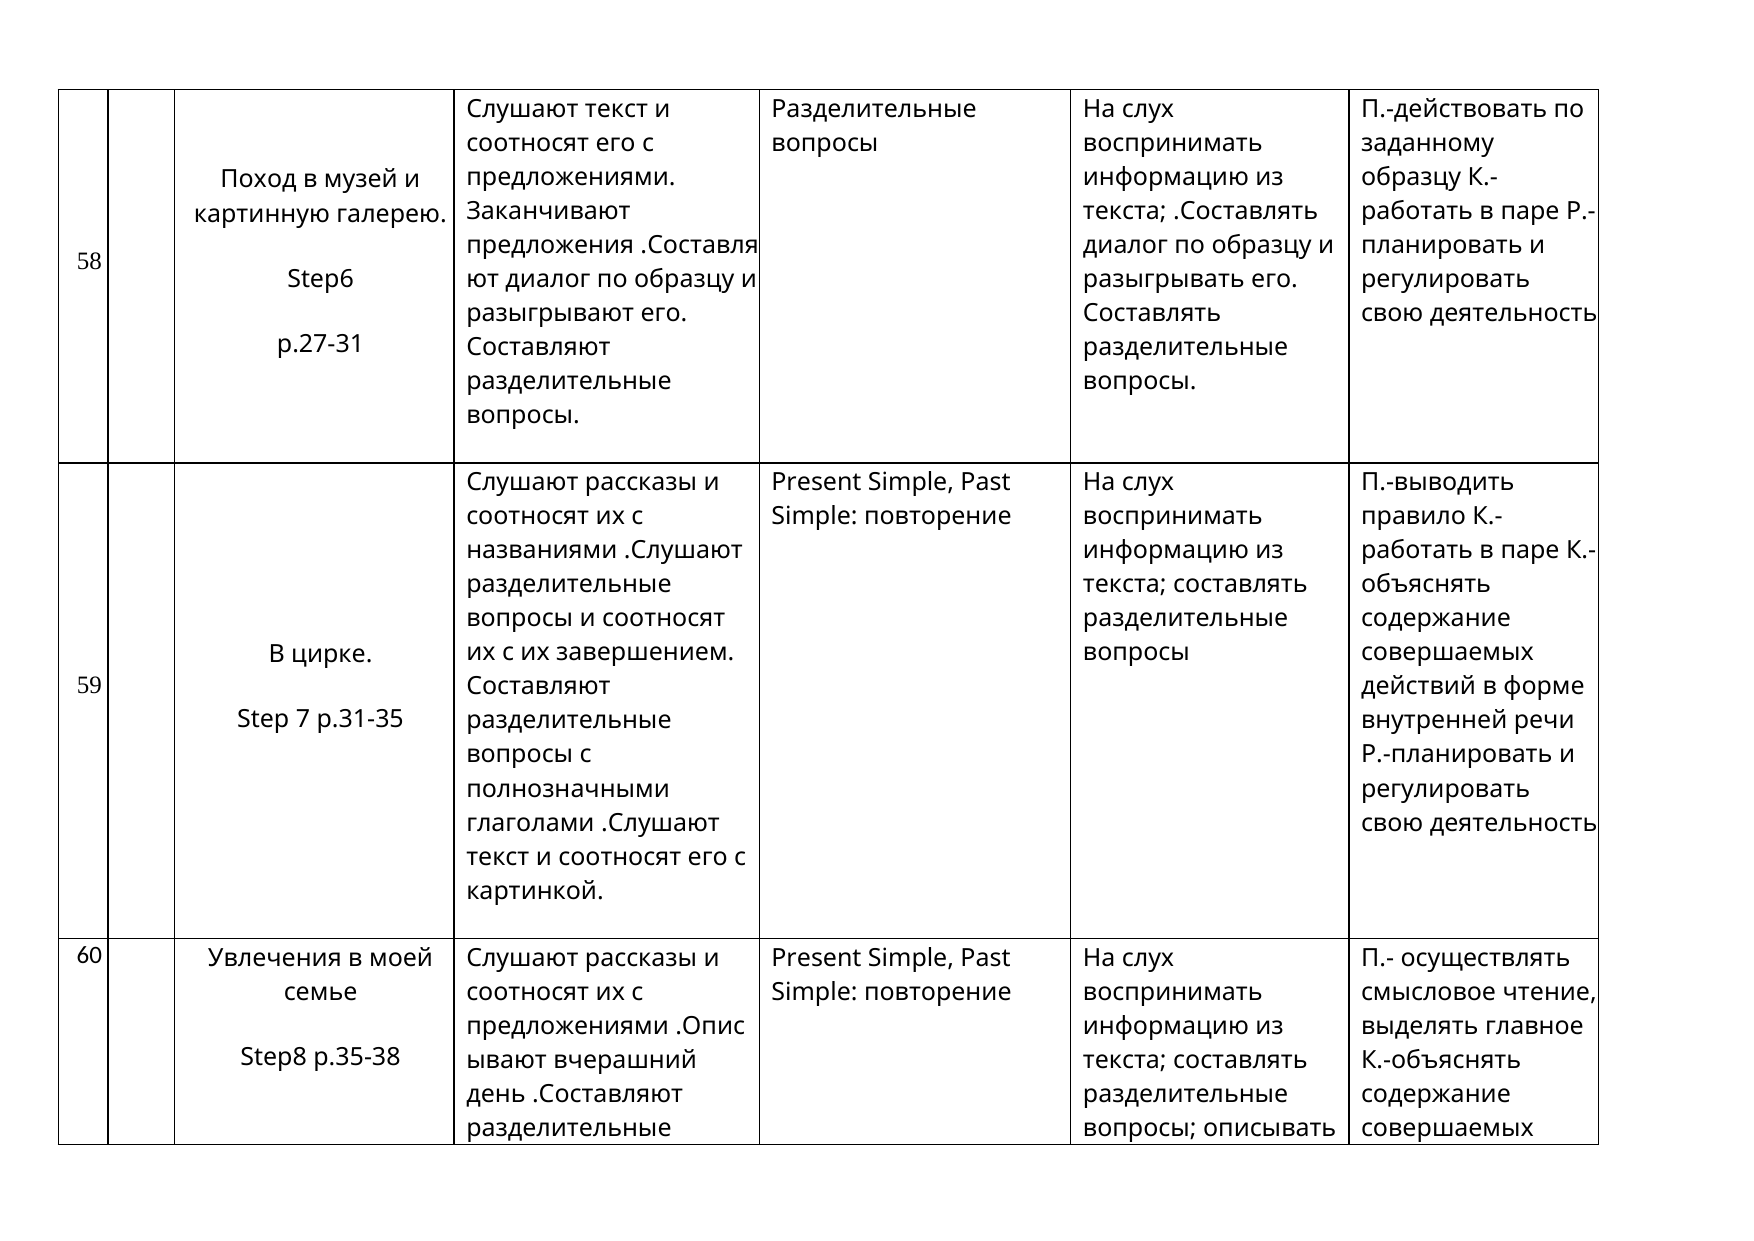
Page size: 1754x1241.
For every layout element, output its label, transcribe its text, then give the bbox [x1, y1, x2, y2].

table_cell На слух воспринимать информацию из текста; составлять разделительные вопросы [1071, 464, 1348, 938]
table_cell 60 [59, 939, 107, 1144]
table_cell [175, 939, 453, 1144]
table_cell [109, 90, 174, 462]
table_cell П.-действовать по заданному образцу К.-работать в паре Р.-планировать и регулировать свою деятельность [1350, 90, 1598, 462]
table_cell В цирке. Step 7 p.31-35 [175, 464, 453, 938]
table_cell Поход в музей и картинную галерею. Step6 p.27-31 [175, 90, 453, 462]
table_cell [455, 939, 759, 1144]
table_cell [1071, 939, 1348, 1144]
table_cell 59 [59, 464, 107, 938]
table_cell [760, 939, 1070, 1144]
table_cell [109, 464, 174, 938]
table_cell П.-выводить правило К.-работать в паре К.-объяснять содержание совершаемых действий в форме внутренней речи Р.-планировать и регулировать свою деятельность [1350, 464, 1598, 938]
table_cell 58 [59, 90, 107, 462]
table_cell На слух воспринимать информацию из текста; .Составлять диалог по образцу и разыгрывать его. Составлять разделительные вопросы. [1071, 90, 1348, 462]
table_cell Разделительные вопросы [760, 90, 1070, 462]
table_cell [1350, 939, 1598, 1144]
table_cell Present Simple, Past Simple: повторение [760, 464, 1070, 938]
table_cell [109, 939, 174, 1144]
table_cell Слушают рассказы и соотносят их с названиями .Слушают разделительные вопросы и соотносят их с их завершением. Составляют разделительные вопросы с полнозначными глаголами .Слушают текст и соотносят его с картинкой. [455, 464, 759, 938]
table_cell Слушают текст и соотносят его с предложениями. Заканчивают предложения .Составляют диалог по образцу и разыгрывают его. Составляют разделительные вопросы. [455, 90, 759, 462]
